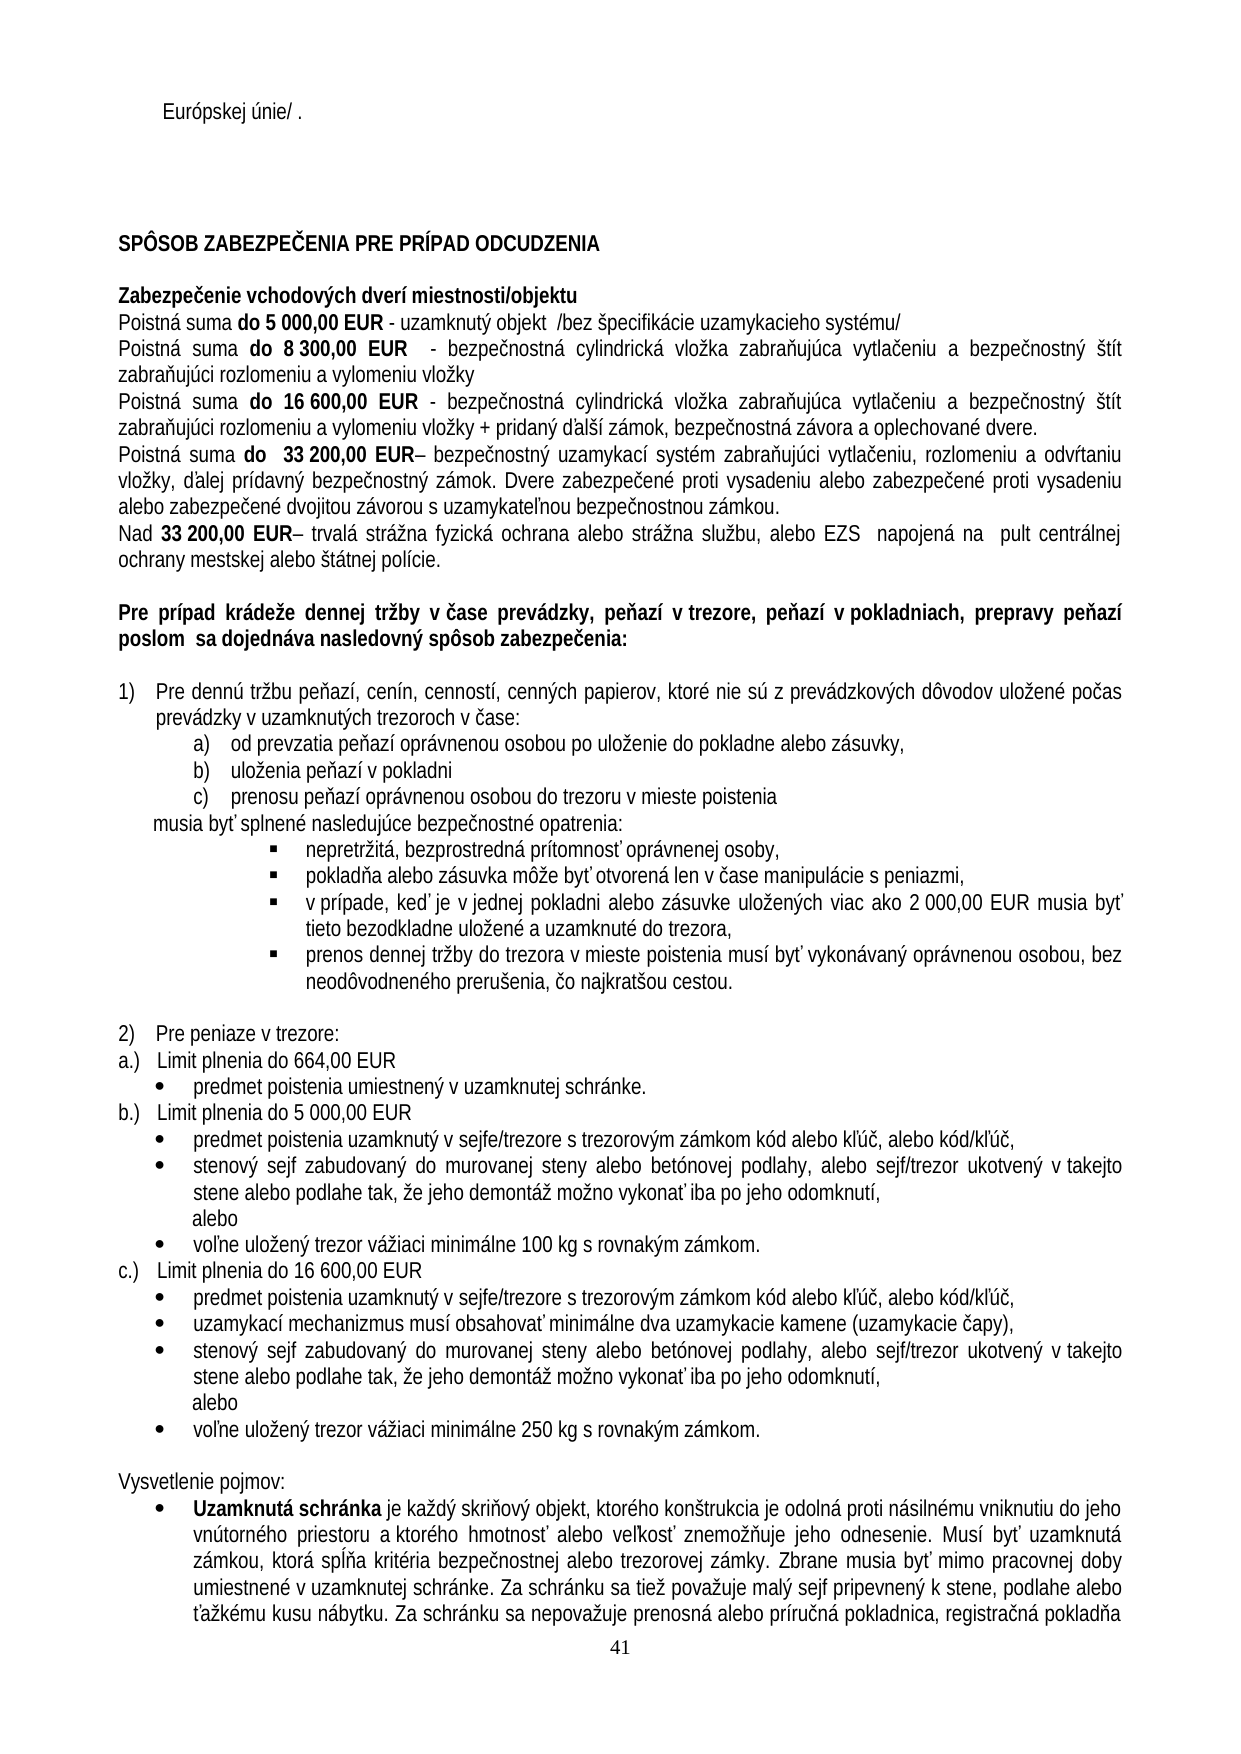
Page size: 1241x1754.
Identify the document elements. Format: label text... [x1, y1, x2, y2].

list predmet poistenia uzamknutý v sejfe/trezore s trezorovým zámkom kód alebo kľúč, alebo kód/kľúč, [156, 1126, 1122, 1152]
text Poistná suma do 16 600,00 EUR - bezpečnostná cylindrická vložka zabraňujúca vytlačeniu a bezpečnostný štít zabraňujúci rozlomeniu a vylomeniu vložky + pridaný ďalší zámok, bezpečnostná závora a oplechované dvere. [118, 388, 1122, 441]
list voľne uložený trezor vážiaci minimálne s rovnakým zámkom. [156, 1231, 1122, 1257]
text SPÔSOB ZABEZPEČENIA PRE PRÍPAD ODCUDZENIA [118, 230, 1122, 256]
text musia byť splnené nasledujúce bezpečnostné opatrenia: [148, 809, 1122, 836]
list prenos dennej tržby do trezora v mieste poistenia musí byť vykonávaný oprávnenou osobou, bez neodôvodneného prerušenia, čo najkratšou cestou. [268, 941, 1122, 994]
list Pre peniaze v trezore: [118, 1020, 1122, 1047]
list nepretržitá, bezprostredná prítomnosť oprávnenej osoby, [268, 836, 1122, 862]
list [156, 1495, 1122, 1626]
list stenový sejf zabudovaný do murovanej steny alebo betónovej podlahy, alebo sejf/trezor ukotvený v takejto stene alebo podlahe tak, že jeho demontáž možno vykonať iba po jeho odomknutí, [156, 1337, 1122, 1389]
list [118, 98, 1122, 124]
list predmet poistenia uzamknutý v sejfe/trezore s trezorovým zámkom kód alebo kľúč, alebo kód/kľúč, [156, 1284, 1122, 1310]
list stenový sejf zabudovaný do murovanej steny alebo betónovej podlahy, alebo sejf/trezor ukotvený v takejto stene alebo podlahe tak, že jeho demontáž možno vykonať iba po jeho odomknutí, [156, 1152, 1122, 1205]
text Zabezpečenie vchodových dverí miestnosti/objektu [118, 282, 1122, 309]
list pokladňa alebo zásuvka môže byť otvorená len v čase manipulácie s peniazmi, [268, 862, 1122, 888]
list prenosu peňazí oprávnenou osobou do trezoru v mieste poistenia [193, 783, 1122, 809]
text Poistná suma do 8 300,00 EUR - bezpečnostná cylindrická vložka zabraňujúca vytlačeniu a bezpečnostný štít zabraňujúci rozlomeniu a vylomeniu vložky [118, 335, 1122, 388]
list uloženia peňazí v pokladni [193, 757, 1122, 783]
list od prevzatia peňazí oprávnenou osobou po uloženie do pokladne alebo zásuvky, [193, 730, 1122, 757]
text Nad 33 200,00 EUR– trvalá strážna fyzická ochrana alebo strážna službu, alebo EZS napojená na pult centrálnej ochrany mestskej alebo štátnej polície. [118, 519, 1122, 572]
list Limit plnenia do 16 600,00 EUR [118, 1257, 1122, 1284]
list Pre dennú tržbu peňazí, cenín, cenností, cenných papierov, ktoré nie sú z prevádzkových dôvodov uložené počas prevádzky v uzamknutých trezoroch v čase: [118, 678, 1122, 730]
text Pre prípad krádeže dennej tržby v čase prevádzky, peňazí v trezore, peňazí v pokladniach, prepravy peňazí poslom sa dojednáva nasledovný spôsob zabezpečenia: [118, 599, 1122, 651]
text Poistná suma do 33 200,00 EUR– bezpečnostný uzamykací systém zabraňujúci vytlačeniu, rozlomeniu a odvŕtaniu vložky, ďalej prídavný bezpečnostný zámok. Dvere zabezpečené proti vysadeniu alebo zabezpečené proti vysadeniu alebo zabezpečené dvojitou závorou s uzamykateľnou bezpečnostnou zámkou. [118, 441, 1122, 519]
text alebo [156, 1389, 1122, 1416]
text Vysvetlenie pojmov: [118, 1468, 1122, 1495]
list Limit plnenia do 5 000,00 EUR [118, 1099, 1122, 1126]
list predmet poistenia umiestnený v uzamknutej schránke. [156, 1073, 1122, 1099]
list uzamykací mechanizmus musí obsahovať minimálne dva uzamykacie kamene (uzamykacie čapy), [156, 1310, 1122, 1337]
list voľne uložený trezor vážiaci minimálne s rovnakým zámkom. [156, 1416, 1122, 1442]
text alebo [156, 1205, 1122, 1231]
list v prípade, keď je v jednej pokladni alebo zásuvke uložených viac ako 2 000,00 EUR musia byť tieto bezodkladne uložené a uzamknuté do trezora, [268, 888, 1122, 941]
list Limit plnenia do 664,00 EUR [118, 1047, 1122, 1073]
text Poistná suma do 5 000,00 EUR - uzamknutý objekt /bez špecifikácie uzamykacieho systému/ [118, 309, 1122, 335]
